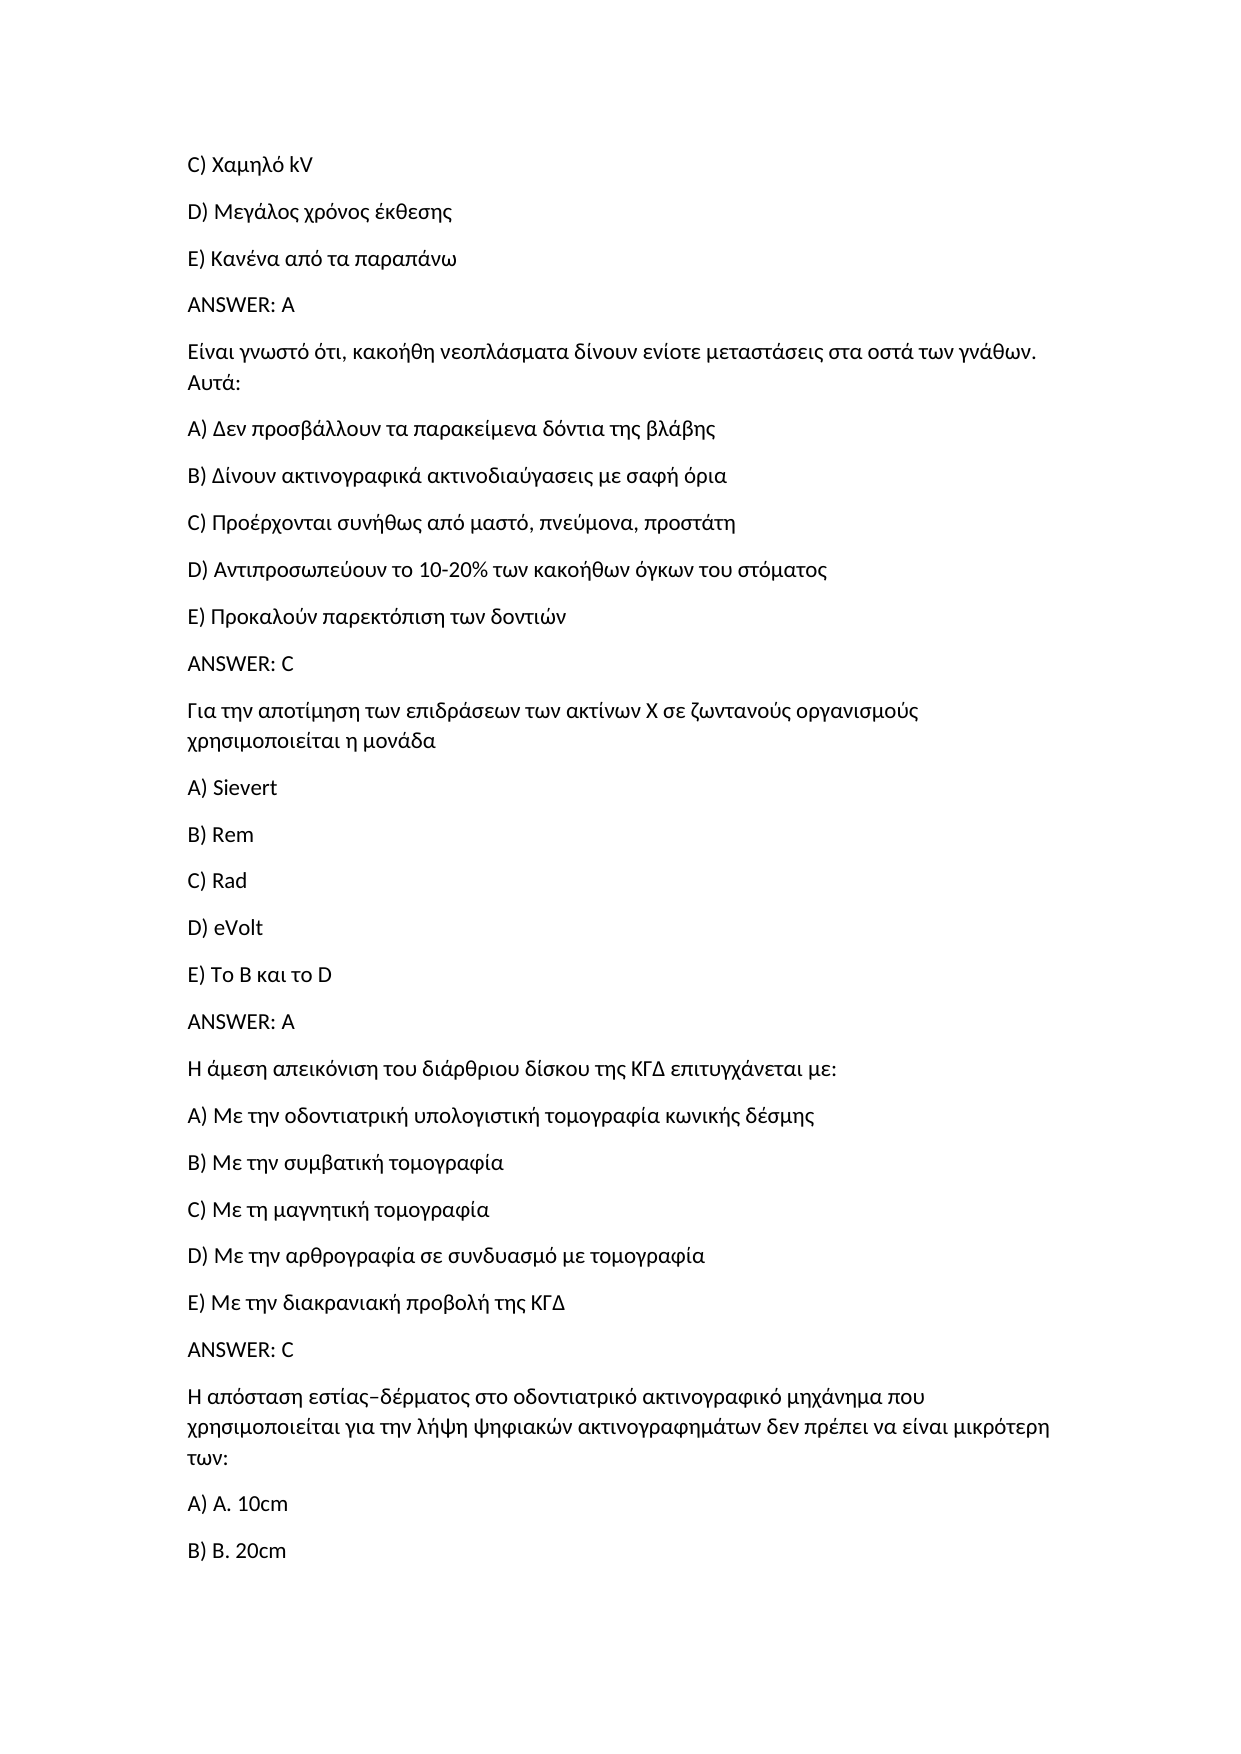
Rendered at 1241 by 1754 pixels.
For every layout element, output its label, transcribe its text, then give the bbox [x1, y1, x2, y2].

text E) Με την διακρανιακή προβολή της ΚΓΔ [187, 1288, 1053, 1317]
text D) eVolt [187, 913, 1053, 942]
text Για την αποτίμηση των επιδράσεων των ακτίνων Χ σε ζωντανούς οργανισμούς χρησιμοποιείται η μονάδα [187, 696, 1053, 754]
text ANSWER: C [187, 649, 1053, 677]
text B) B. 20cm [187, 1536, 1053, 1564]
text ANSWER: A [187, 291, 1053, 319]
text Η απόσταση εστίας–δέρματος στο οδοντιατρικό ακτινογραφικό μηχάνημα που χρησιμοποιείται για την λήψη ψηφιακών ακτινογραφημάτων δεν πρέπει να είναι μικρότερη των: [187, 1382, 1053, 1471]
text B) Με την συμβατική τομογραφία [187, 1148, 1053, 1176]
text Eίναι γνωστό ότι, κακοήθη νεοπλάσματα δίνουν ενίοτε μεταστάσεις στα οστά των γνάθων. Aυτά: [187, 337, 1053, 396]
text E) Προκαλούν παρεκτόπιση των δοντιών [187, 602, 1053, 630]
text C) Προέρχονται συνήθως από μαστό, πνεύμονα, προστάτη [187, 508, 1053, 536]
text D) Με την αρθρογραφία σε συνδυασμό με τομογραφία [187, 1242, 1053, 1270]
text B) Rem [187, 820, 1053, 848]
text C) Με τη μαγνητική τομογραφία [187, 1195, 1053, 1223]
text D) Μεγάλος χρόνος έκθεσης [187, 197, 1053, 225]
text ANSWER: C [187, 1335, 1053, 1363]
text A) Δεν προσβάλλουν τα παρακείμενα δόντια της βλάβης [187, 414, 1053, 443]
text Η άμεση απεικόνιση του διάρθριου δίσκου της ΚΓΔ επιτυγχάνεται με: [187, 1054, 1053, 1082]
text B) Δίνουν ακτινογραφικά ακτινοδιαύγασεις με σαφή όρια [187, 461, 1053, 489]
text C) Χαμηλό kV [187, 150, 1053, 178]
text ANSWER: A [187, 1007, 1053, 1035]
text E) Το B και το D [187, 960, 1053, 988]
text D) Aντιπροσωπεύουν το 10-20% των κακοήθων όγκων του στόματος [187, 555, 1053, 583]
text A) Με την οδοντιατρική υπολογιστική τομογραφία κωνικής δέσμης [187, 1101, 1053, 1129]
text A) Sievert [187, 773, 1053, 801]
text E) Κανένα από τα παραπάνω [187, 244, 1053, 272]
text A) A. 10cm [187, 1489, 1053, 1518]
text C) Rad [187, 867, 1053, 895]
